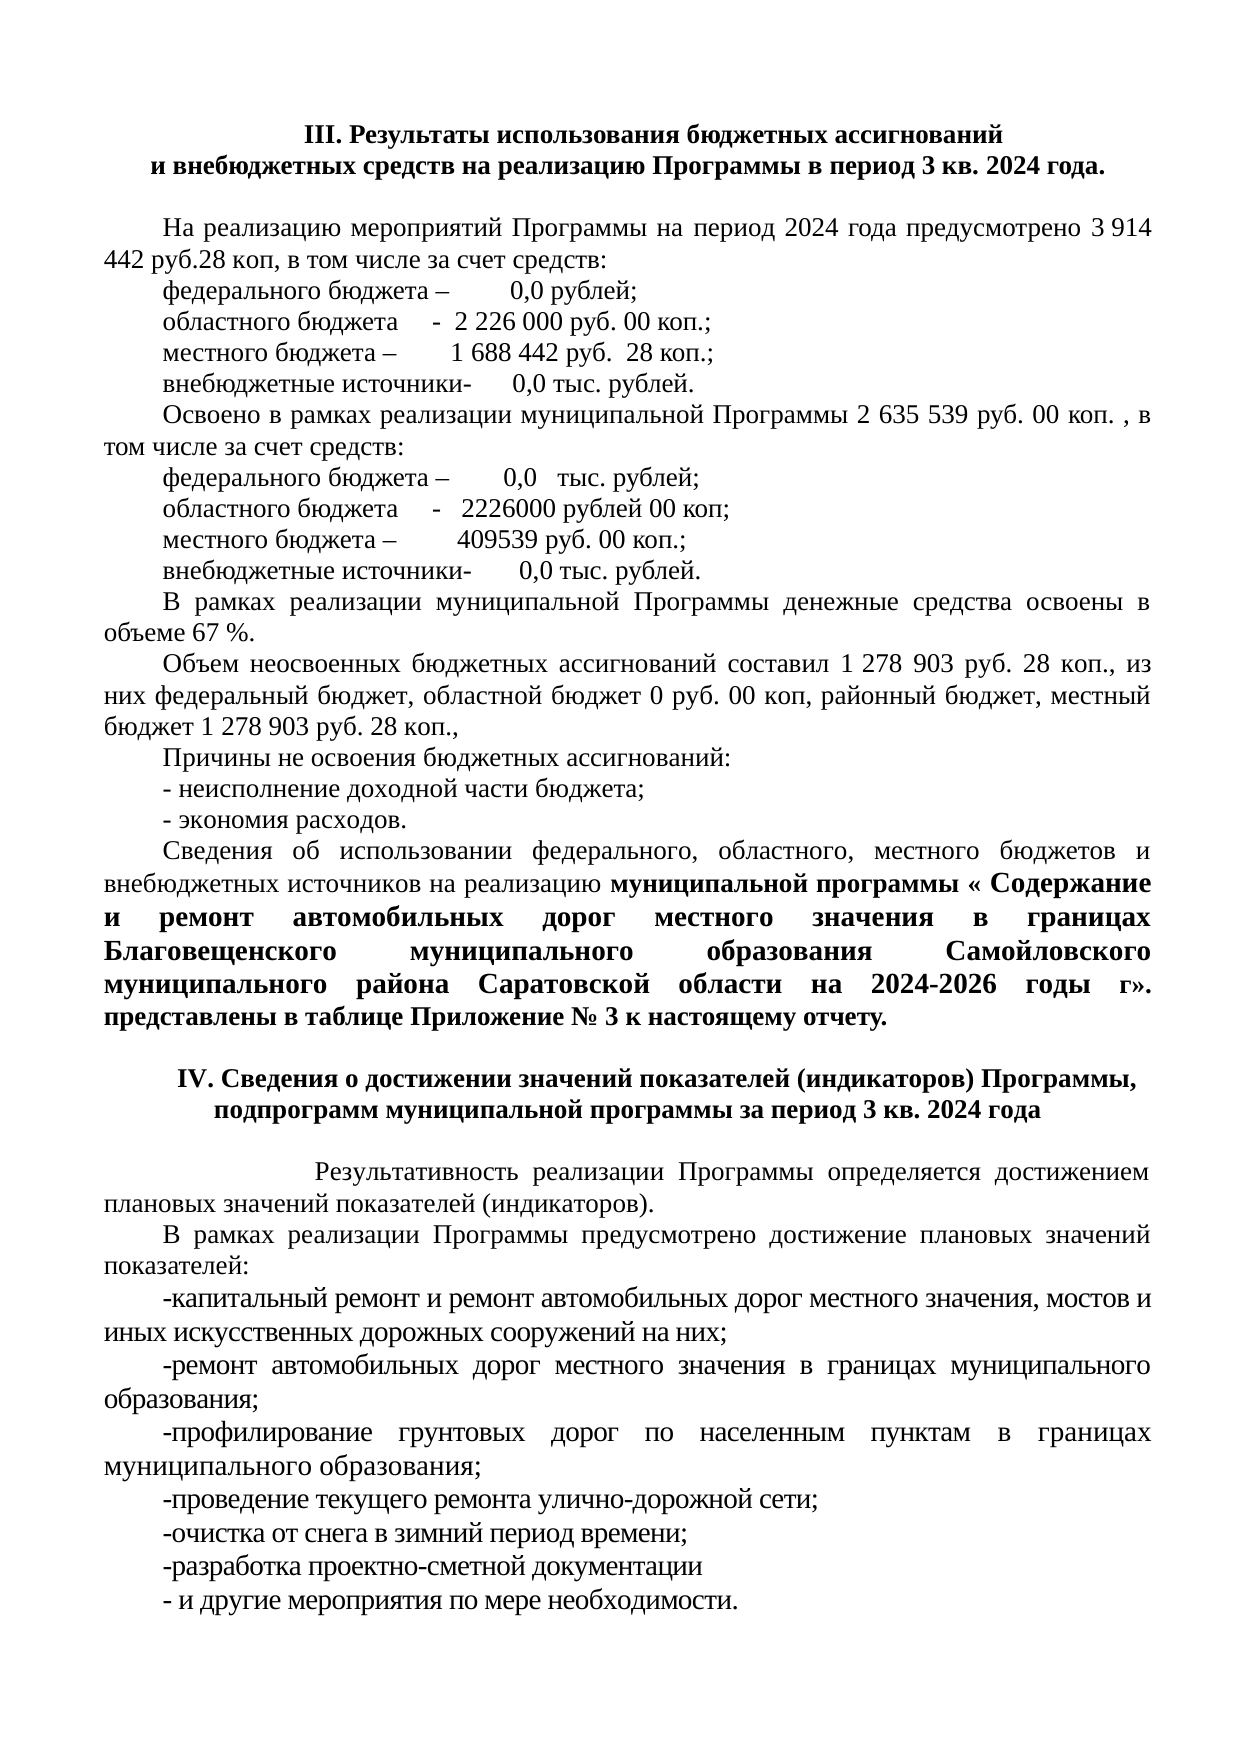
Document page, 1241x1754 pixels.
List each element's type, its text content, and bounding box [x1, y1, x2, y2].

text местного бюджета – 409539 руб. 00 коп.; [103, 523, 1152, 554]
text -проведение текущего ремонта улично-дорожной сети; [103, 1481, 1152, 1515]
text Освоено в рамках реализации муниципальной Программы 2 635 539 руб. 00 коп. , в том числе за счет средств: [103, 398, 1152, 461]
text -профилирование грунтовых дорог по населенным пунктам в границах муниципального образования; [103, 1414, 1152, 1481]
text федерального бюджета – 0,0 тыс. рублей; [103, 461, 1152, 492]
text III. Результаты использования бюджетных ассигнований и внебюджетных средств на реализацию Программы в период 3 кв. 2024 года. [103, 118, 1152, 180]
text -ремонт автомобильных дорог местного значения в границах муниципального образования; [103, 1347, 1152, 1414]
text местного бюджета – 1 688 442 руб. 28 коп.; [103, 336, 1152, 367]
text На реализацию мероприятий Программы на период 2024 года предусмотрено 3 914 442 руб.28 коп, в том числе за счет средств: [103, 212, 1152, 274]
text В рамках реализации муниципальной Программы денежные средства освоены в объеме 67 %. [103, 585, 1152, 648]
text федерального бюджета – 0,0 рублей; [103, 274, 1152, 305]
text областного бюджета - 2226000 рублей 00 коп; [103, 492, 1152, 523]
text IV. Сведения о достижении значений показателей (индикаторов) Программы, подпрограмм муниципальной программы за период 3 кв. 2024 года [103, 1062, 1152, 1124]
text Сведения об использовании федерального, областного, местного бюджетов и внебюджетных источников на реализацию муниципальной программы « Содержание и ремонт автомобильных дорог местного значения в границах Благовещенского муниципального образования Самойловского муниципального района Саратовской области на 2024-2026 годы г». представлены в таблице Приложение № 3 к настоящему отчету. [103, 834, 1152, 1031]
text - экономия расходов. [103, 803, 1152, 834]
text Результативность реализации Программы определяется достижением плановых значений показателей (индикаторов). [103, 1156, 1152, 1218]
text -капитальный ремонт и ремонт автомобильных дорог местного значения, мостов и иных искусственных дорожных сооружений на них; [103, 1280, 1152, 1347]
text внебюджетные источники- 0,0 тыс. рублей. [103, 554, 1152, 585]
text -очистка от снега в зимний период времени; [103, 1515, 1152, 1548]
text внебюджетные источники- 0,0 тыс. рублей. [103, 367, 1152, 398]
text -разработка проектно-сметной документации [103, 1548, 1152, 1582]
text Объем неосвоенных бюджетных ассигнований составил 1 278 903 руб. 28 коп., из них федеральный бюджет, областной бюджет 0 руб. 00 коп, районный бюджет, местный бюджет 1 278 903 руб. 28 коп., [103, 648, 1152, 741]
text областного бюджета - 2 226 000 руб. 00 коп.; [103, 305, 1152, 336]
text - и другие мероприятия по мере необходимости. [103, 1582, 1152, 1616]
text Причины не освоения бюджетных ассигнований: [103, 741, 1152, 772]
text - неисполнение доходной части бюджета; [103, 772, 1152, 803]
text В рамках реализации Программы предусмотрено достижение плановых значений показателей: [103, 1218, 1152, 1280]
